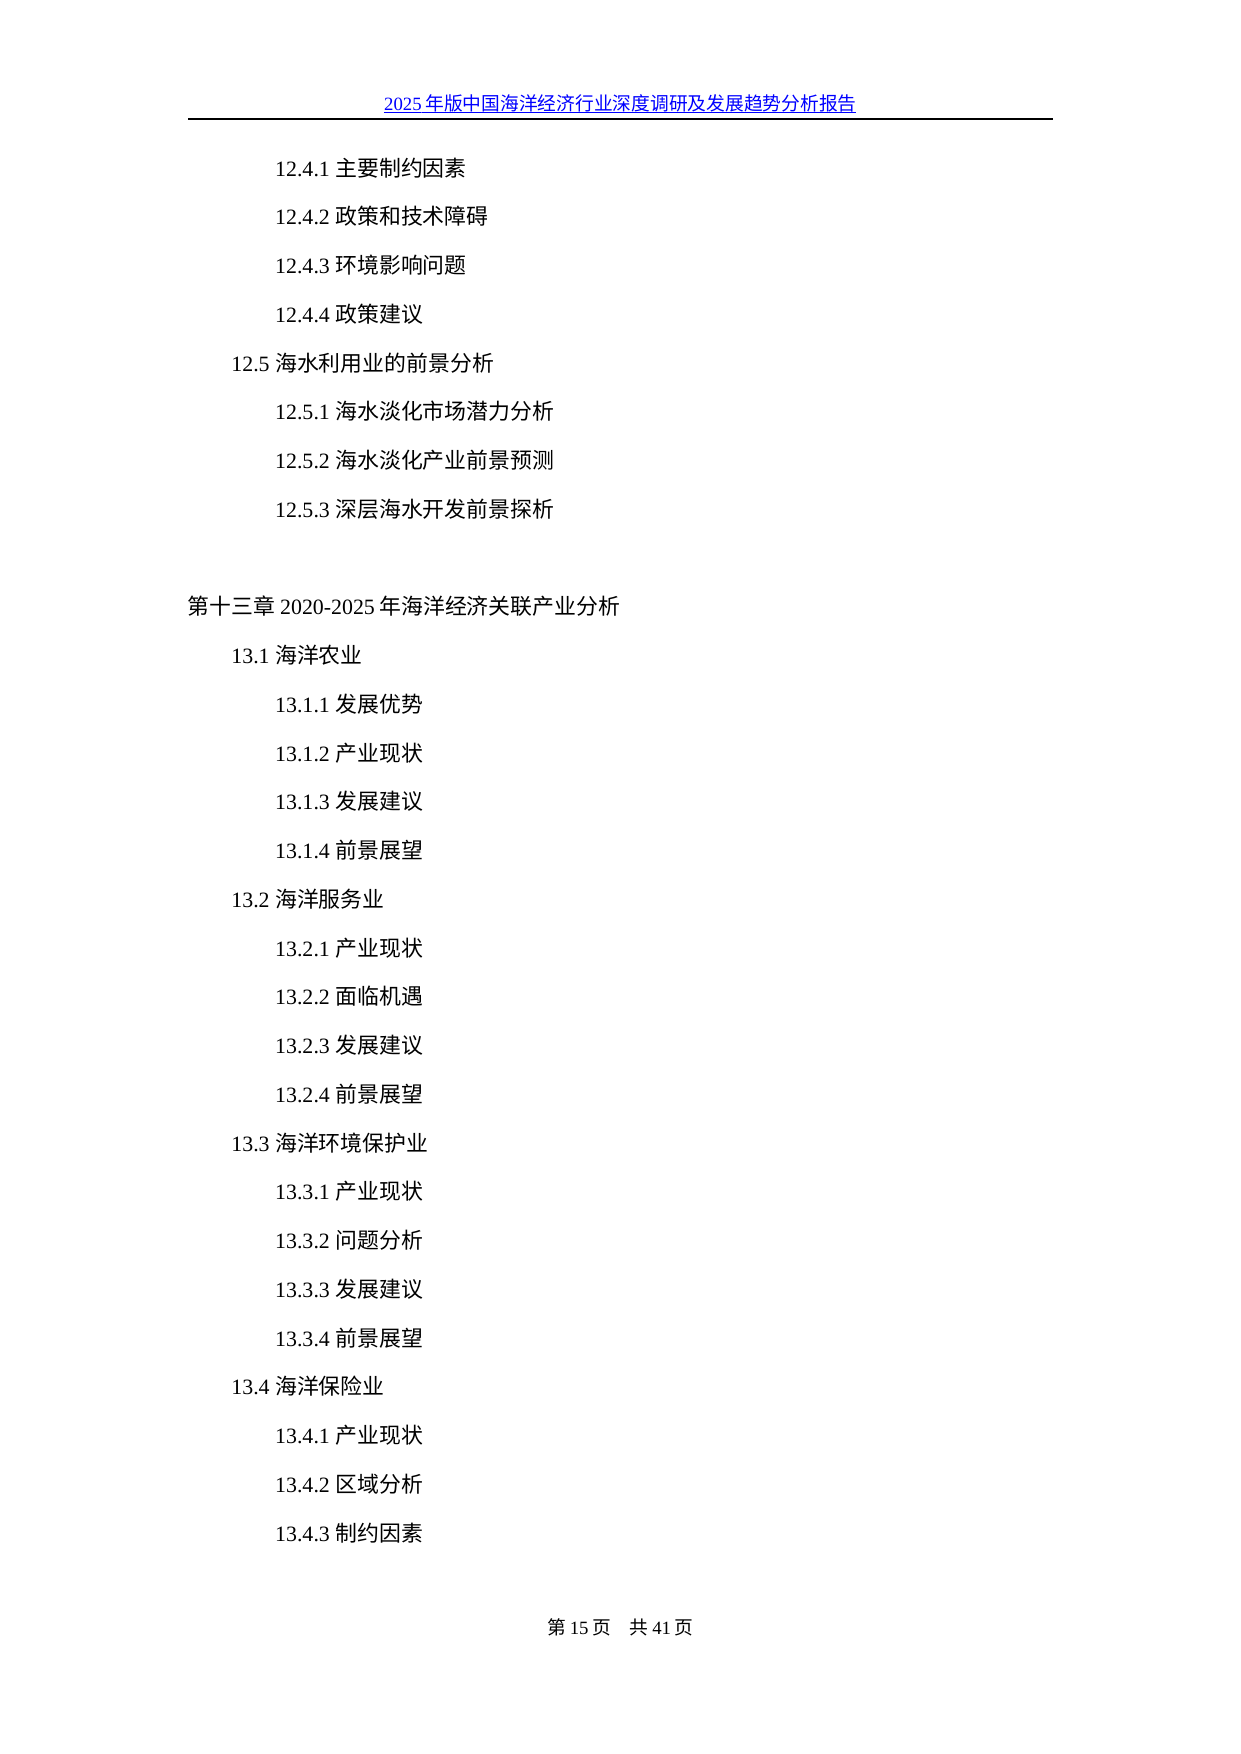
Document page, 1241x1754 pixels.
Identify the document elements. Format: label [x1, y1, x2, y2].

text [187, 150, 1053, 1548]
